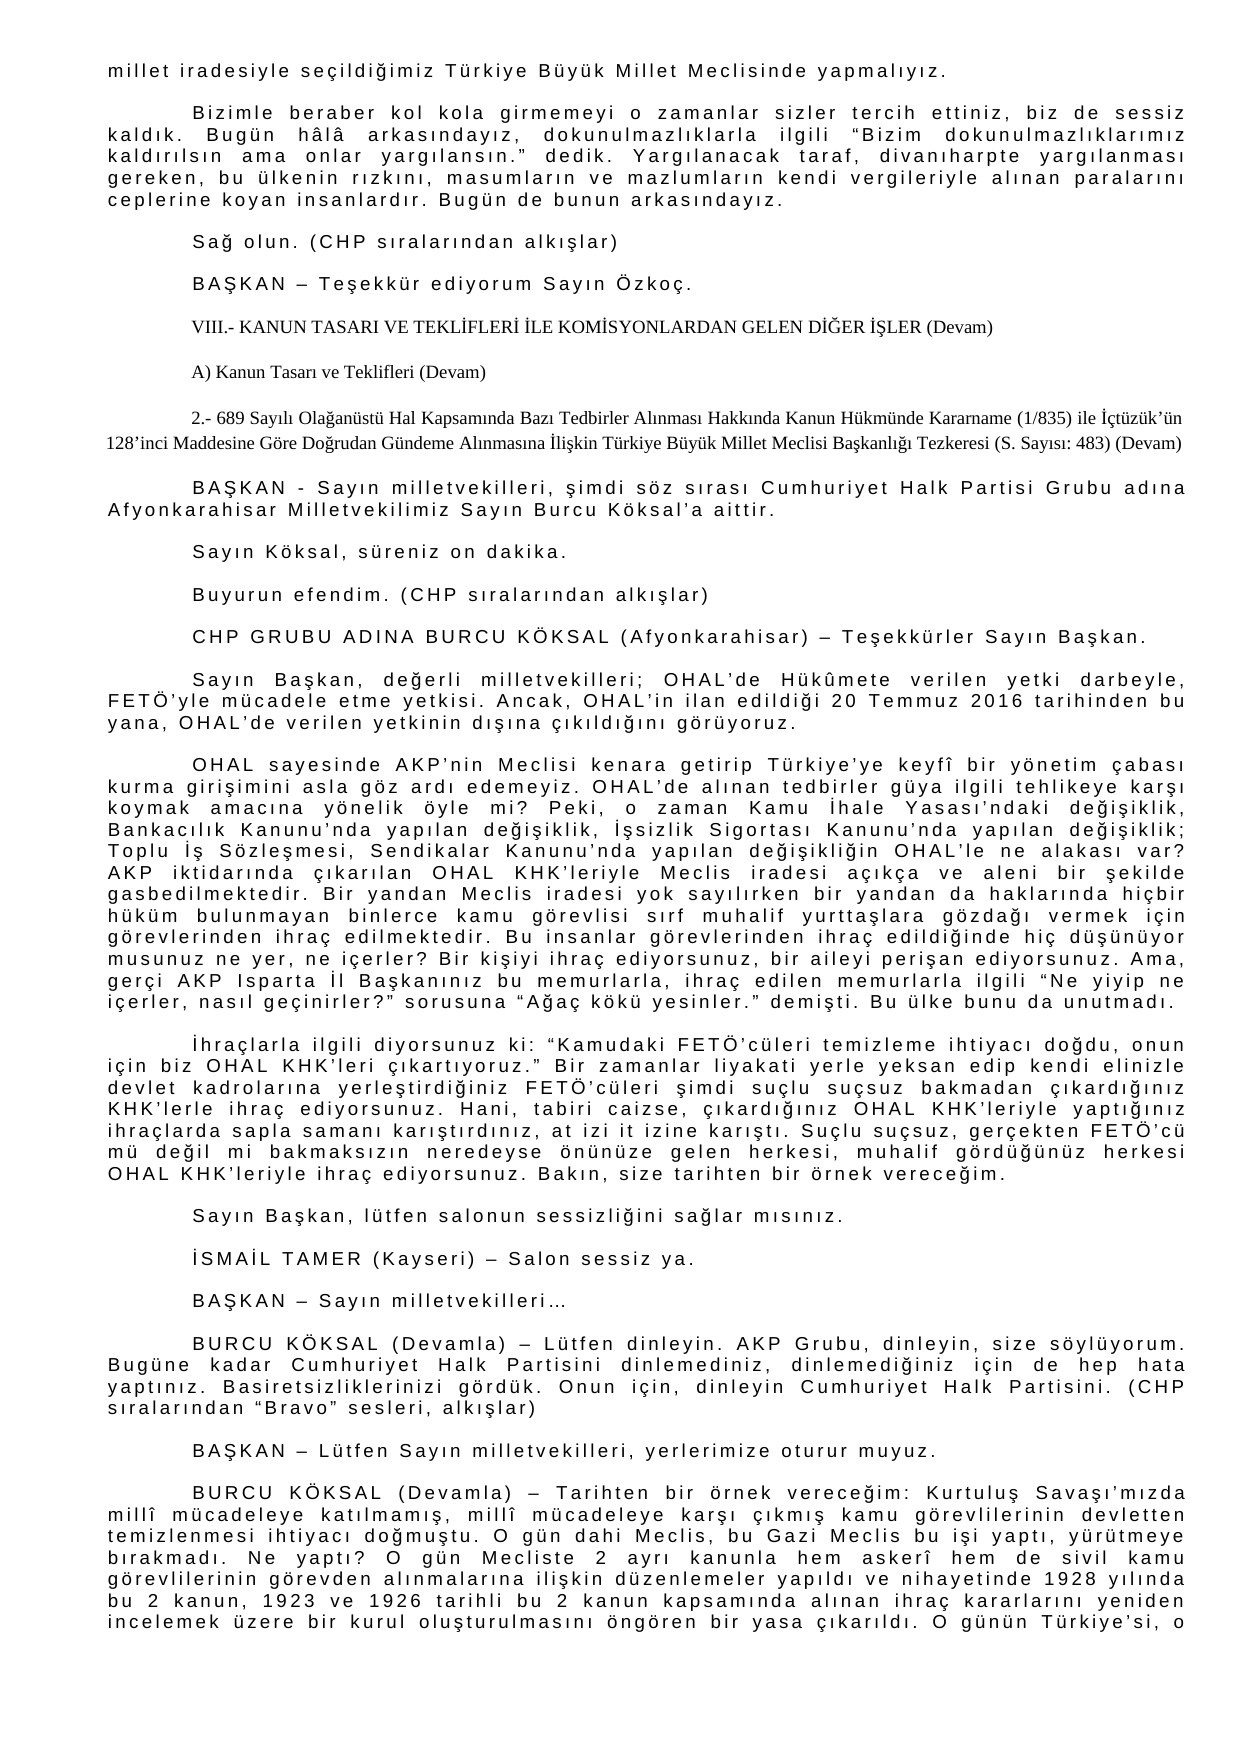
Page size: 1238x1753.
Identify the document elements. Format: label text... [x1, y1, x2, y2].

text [108, 1482, 1186, 1633]
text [108, 60, 1186, 81]
text Sağ olun. (CHP sıralarından alkışlar) [108, 231, 1186, 252]
text BAŞKAN – Teşekkür ediyorum Sayın Özkoç. [108, 273, 1186, 295]
text OHAL sayesinde AKP’nin Meclisi kenara getirip Türkiye’ye keyfî bir yönetim çabası kurma girişimini asla göz ardı edemeyiz. OHAL’de alınan tedbirler güya ilgili tehlikeye karşı koymak amacına yönelik öyle mi? Peki, o zaman Kamu İhale Yasası’ndaki değişiklik, Bankacılık Kanunu’nda yapılan değişiklik, İşsizlik Sigortası Kanunu’nda yapılan değişiklik; Toplu İş Sözleşmesi, Sendikalar Kanunu’nda yapılan değişikliğin OHAL’le ne alakası var? AKP iktidarında çıkarılan OHAL KHK’leriyle Meclis iradesi açıkça ve aleni bir şekilde gasbedilmektedir. Bir yandan Meclis iradesi yok sayılırken bir yandan da haklarında hiçbir hüküm bulunmayan binlerce kamu görevlisi sırf muhalif yurttaşlara gözdağı vermek için görevlerinden ihraç edilmektedir. Bu insanlar görevlerinden ihraç edildiğinde hiç düşünüyor musunuz ne yer, ne içerler? Bir kişiyi ihraç ediyorsunuz, bir aileyi perişan ediyorsunuz. Ama, gerçi AKP Isparta İl Başkanınız bu memurlarla, ihraç edilen memurlarla ilgili “Ne yiyip ne içerler, nasıl geçinirler?” sorusuna “Ağaç kökü yesinler.” demişti. Bu ülke bunu da unutmadı. [108, 754, 1186, 1013]
text CHP GRUBU ADINA BURCU KÖKSAL (Afyonkarahisar) – Teşekkürler Sayın Başkan. [108, 626, 1186, 647]
text A) Kanun Tasarı ve Teklifleri (Devam) [106, 361, 1184, 383]
text Sayın Köksal, süreniz on dakika. [108, 541, 1186, 563]
text VIII.- KANUN TASARI VE TEKLİFLERİ İLE KOMİSYONLARDAN GELEN DİĞER İŞLER (Devam) [106, 316, 1184, 337]
text Sayın Başkan, lütfen salonun sessizliğini sağlar mısınız. [108, 1205, 1186, 1227]
text Buyurun efendim. (CHP sıralarından alkışlar) [108, 583, 1186, 605]
text Bizimle beraber kol kola girmemeyi o zamanlar sizler tercih ettiniz, biz de sessiz kaldık. Bugün hâlâ arkasındayız, dokunulmazlıklarla ilgili “Bizim dokunulmazlıklarımız kaldırılsın ama onlar yargılansın.” dedik. Yargılanacak taraf, divanıharpte yargılanması gereken, bu ülkenin rızkını, masumların ve mazlumların kendi vergileriyle alınan paralarını ceplerine koyan insanlardır. Bugün de bunun arkasındayız. [108, 102, 1186, 210]
text İhraçlarla ilgili diyorsunuz ki: “Kamudaki FETÖ’cüleri temizleme ihtiyacı doğdu, onun için biz OHAL KHK’leri çıkartıyoruz.” Bir zamanlar liyakati yerle yeksan edip kendi elinizle devlet kadrolarına yerleştirdiğiniz FETÖ’cüleri şimdi suçlu suçsuz bakmadan çıkardığınız KHK’lerle ihraç ediyorsunuz. Hani, tabiri caizse, çıkardığınız OHAL KHK’leriyle yaptığınız ihraçlarda sapla samanı karıştırdınız, at izi it izine karıştı. Suçlu suçsuz, gerçekten FETÖ’cü mü değil mi bakmaksızın neredeyse önünüze gelen herkesi, muhalif gördüğünüz herkesi OHAL KHK’leriyle ihraç ediyorsunuz. Bakın, size tarihten bir örnek vereceğim. [108, 1033, 1186, 1184]
text Sayın Başkan, değerli milletvekilleri; OHAL’de Hükûmete verilen yetki darbeyle, FETÖ’yle mücadele etme yetkisi. Ancak, OHAL’in ilan edildiği 20 Temmuz 2016 tarihinden bu yana, OHAL’de verilen yetkinin dışına çıkıldığını görüyoruz. [108, 668, 1186, 733]
text BAŞKAN – Lütfen Sayın milletvekilleri, yerlerimize oturur muyuz. [108, 1439, 1186, 1461]
text BURCU KÖKSAL (Devamla) – Lütfen dinleyin. AKP Grubu, dinleyin, size söylüyorum. Bugüne kadar Cumhuriyet Halk Partisini dinlemediniz, dinlemediğiniz için de hep hata yaptınız. Basiretsizliklerinizi gördük. Onun için, dinleyin Cumhuriyet Halk Partisini. (CHP sıralarından “Bravo” sesleri, alkışlar) [108, 1332, 1186, 1419]
text 2.- 689 Sayılı Olağanüstü Hal Kapsamında Bazı Tedbirler Alınması Hakkında Kanun Hükmünde Kararname (1/835) ile İçtüzük’ün 128’inci Maddesine Göre Doğrudan Gündeme Alınmasına İlişkin Türkiye Büyük Millet Meclisi Başkanlığı Tezkeresi (S. Sayısı: 483) (Devam) [106, 407, 1184, 453]
text BAŞKAN - Sayın milletvekilleri, şimdi söz sırası Cumhuriyet Halk Partisi Grubu adına Afyonkarahisar Milletvekilimiz Sayın Burcu Köksal’a aittir. [108, 477, 1186, 520]
text BAŞKAN – Sayın milletvekilleri… [108, 1290, 1186, 1312]
text İSMAİL TAMER (Kayseri) – Salon sessiz ya. [108, 1248, 1186, 1269]
